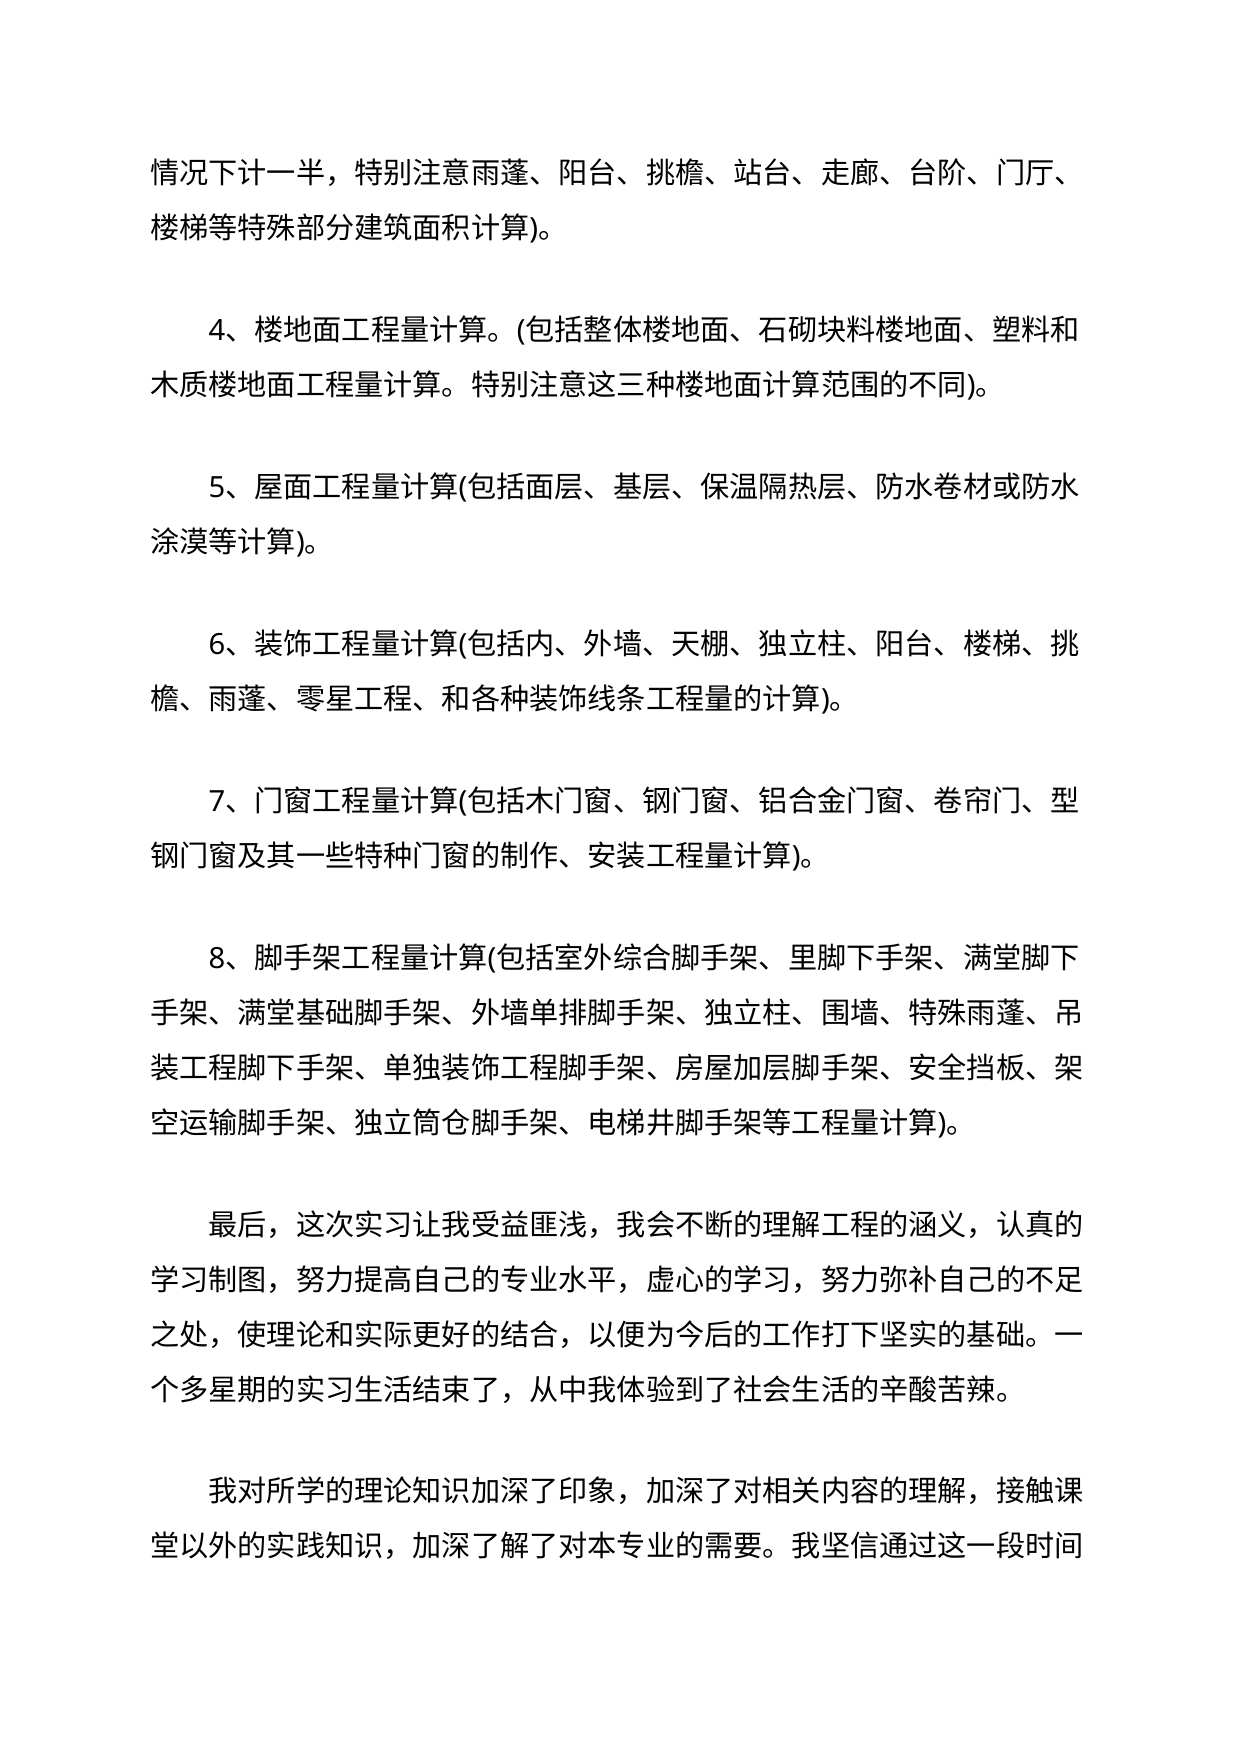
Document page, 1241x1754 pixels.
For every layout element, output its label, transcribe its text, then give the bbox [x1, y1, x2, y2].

text 6、装饰工程量计算(包括内、外墙、天棚、独立柱、阳台、楼梯、挑檐、雨蓬、零星工程、和各种装饰线条工程量的计算)。 [150, 621, 1090, 718]
text 5、屋面工程量计算(包括面层、基层、保温隔热层、防水卷材或防水涂漠等计算)。 [150, 464, 1090, 561]
text 4、楼地面工程量计算。(包括整体楼地面、石砌块料楼地面、塑料和木质楼地面工程量计算。特别注意这三种楼地面计算范围的不同)。 [150, 307, 1090, 404]
text 8、脚手架工程量计算(包括室外综合脚手架、里脚下手架、满堂脚下手架、满堂基础脚手架、外墙单排脚手架、独立柱、围墙、特殊雨蓬、吊装工程脚下手架、单独装饰工程脚手架、房屋加层脚手架、安全挡板、架空运输脚手架、独立筒仓脚手架、电梯井脚手架等工程量计算)。 [150, 935, 1090, 1142]
text 7、门窗工程量计算(包括木门窗、钢门窗、铝合金门窗、卷帘门、型钢门窗及其一些特种门窗的制作、安装工程量计算)。 [150, 778, 1090, 875]
text 最后，这次实习让我受益匪浅，我会不断的理解工程的涵义，认真的学习制图，努力提高自己的专业水平，虚心的学习，努力弥补自己的不足之处，使理论和实际更好的结合，以便为今后的工作打下坚实的基础。一个多星期的实习生活结束了，从中我体验到了社会生活的辛酸苦辣。 [150, 1202, 1090, 1408]
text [150, 150, 1090, 247]
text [150, 1468, 1090, 1565]
